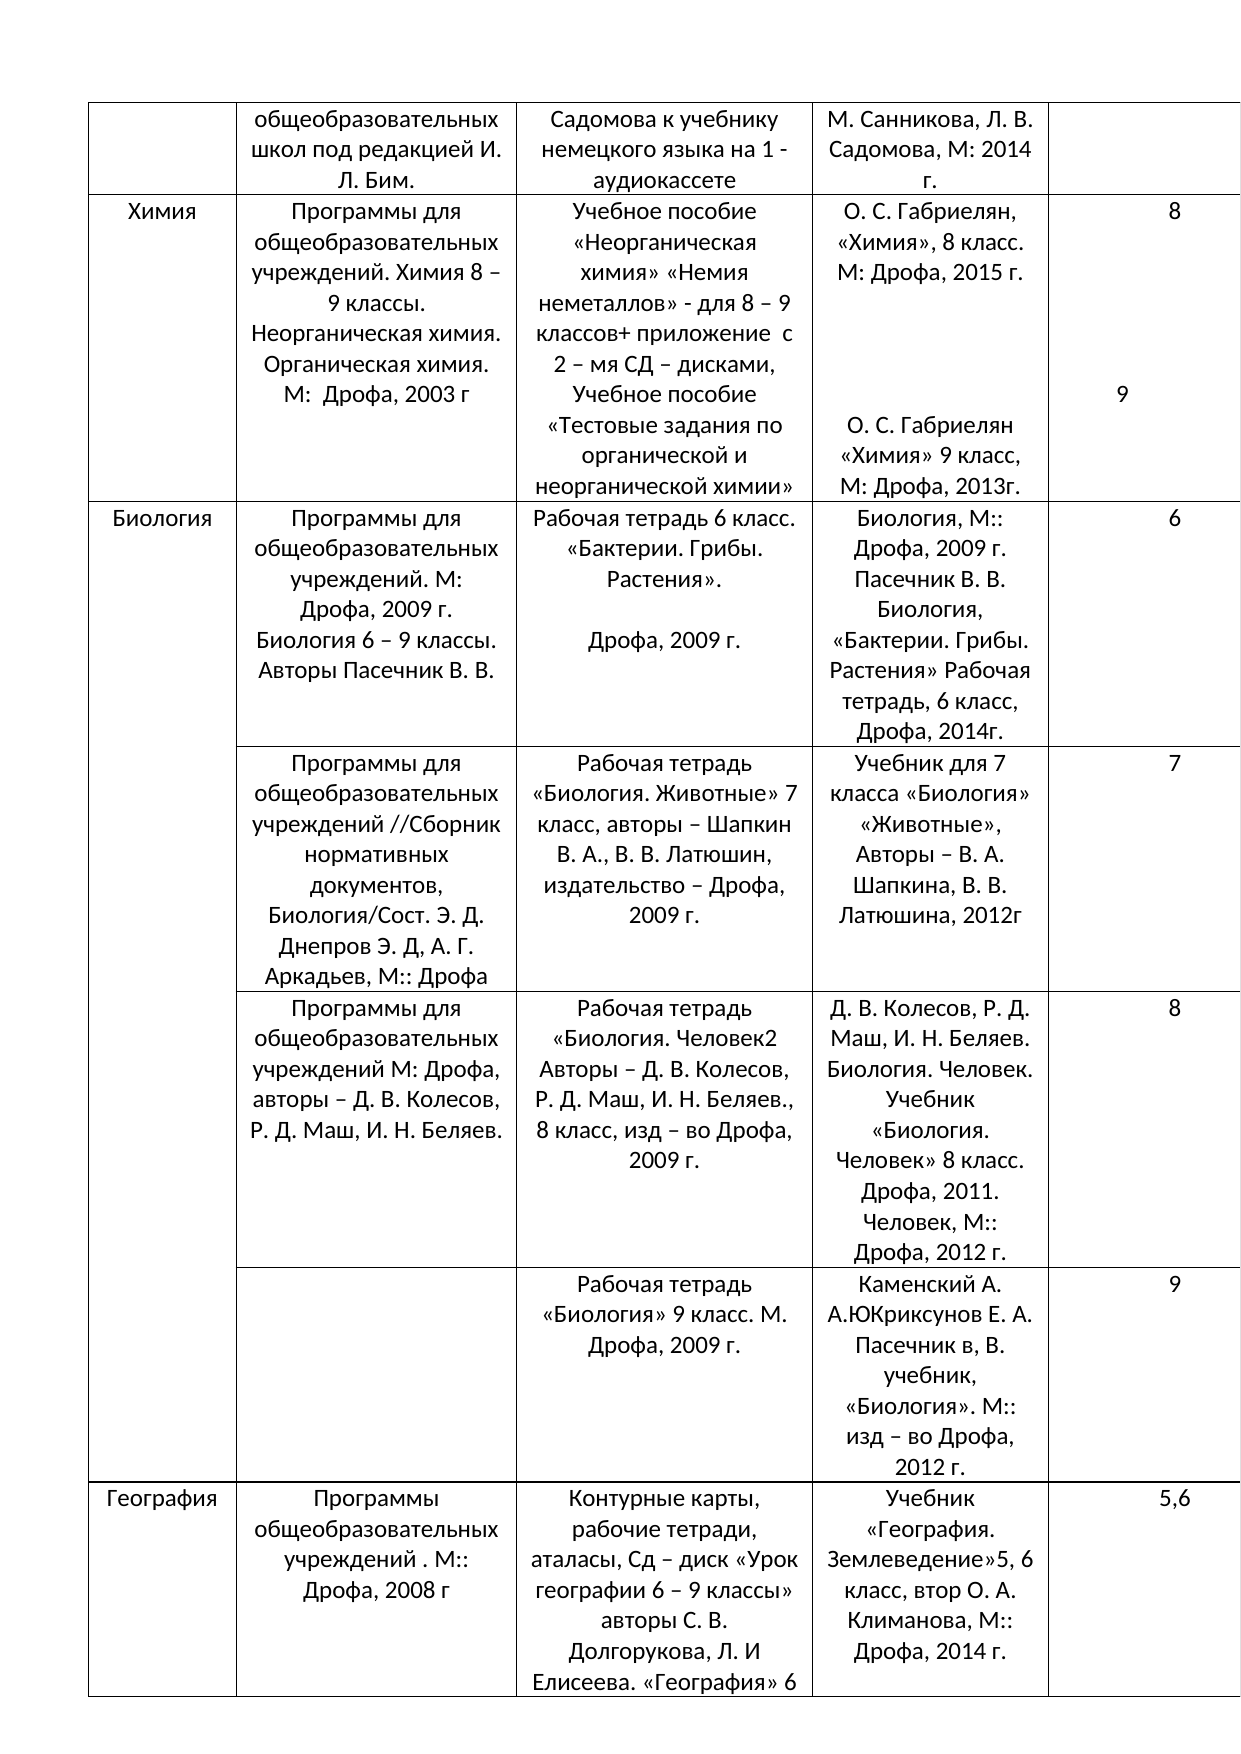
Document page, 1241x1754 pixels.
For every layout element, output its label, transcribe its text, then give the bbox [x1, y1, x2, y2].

table_cell География [89, 1483, 236, 1696]
table_cell Д. В. Колесов, Р. Д. Маш, И. Н. Беляев. Биология. Человек. Учебник «Биология. Человек» 8 класс. Дрофа, 2011. Человек, М:: Дрофа, 2012 г. [813, 992, 1048, 1267]
table_cell 9 [1049, 1268, 1240, 1481]
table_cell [517, 103, 812, 194]
table_cell Программы для общеобразовательных учреждений. Химия 8 – 9 классы. Неорганическая химия. Органическая химия. М: Дрофа, 2003 г [237, 195, 516, 501]
table_cell О. С. Габриелян, «Химия», 8 класс. М: Дрофа, 2015 г. О. С. Габриелян «Химия» 9 класс, М: Дрофа, 2013г. [813, 195, 1048, 501]
table_cell 8 9 [1049, 195, 1240, 501]
table_cell Рабочая тетрадь «Биология» 9 класс. М. Дрофа, 2009 г. [517, 1268, 812, 1481]
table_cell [517, 1483, 812, 1696]
table_cell 6 [1049, 502, 1240, 746]
table_cell Программы для общеобразовательных учреждений М: Дрофа, авторы – Д. В. Колесов, Р. Д. Маш, И. Н. Беляев. [237, 992, 516, 1267]
table_cell Учебное пособие «Неорганическая химия» «Немия неметаллов» - для 8 – 9 классов+ приложение с 2 – мя СД – дисками, Учебное пособие «Тестовые задания по органической и неорганической химии» [517, 195, 812, 501]
table_cell [237, 1268, 516, 1481]
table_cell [237, 103, 516, 194]
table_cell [237, 1483, 516, 1696]
table_cell Каменский А. А.ЮКриксунов Е. А. Пасечник в, В. учебник, «Биология». М:: изд – во Дрофа, 2012 г. [813, 1268, 1048, 1481]
table_cell Программы для общеобразовательных учреждений //Сборник нормативных документов, Биология/Сост. Э. Д. Днепров Э. Д, А. Г. Аркадьев, М:: Дрофа [237, 747, 516, 991]
table_cell Рабочая тетрадь «Биология. Животные» 7 класс, авторы – Шапкин В. А., В. В. Латюшин, издательство – Дрофа, 2009 г. [517, 747, 812, 991]
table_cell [813, 1483, 1048, 1696]
table_cell Рабочая тетрадь «Биология. Человек2 Авторы – Д. В. Колесов, Р. Д. Маш, И. Н. Беляев., 8 класс, изд – во Дрофа, 2009 г. [517, 992, 812, 1267]
table_cell Химия [89, 195, 236, 501]
table_cell Учебник для 7 класса «Биология» «Животные», Авторы – В. А. Шапкина, В. В. Латюшина, 2012г [813, 747, 1048, 991]
table_cell Биология [89, 502, 236, 1481]
table_cell [89, 103, 236, 194]
table_cell Программы для общеобразовательных учреждений. М: Дрофа, 2009 г. Биология 6 – 9 классы. Авторы Пасечник В. В. [237, 502, 516, 746]
table_cell Рабочая тетрадь 6 класс. «Бактерии. Грибы. Растения». Дрофа, 2009 г. [517, 502, 812, 746]
table_cell 7 [1049, 747, 1240, 991]
table_cell Биология, М:: Дрофа, 2009 г. Пасечник В. В. Биология, «Бактерии. Грибы. Растения» Рабочая тетрадь, 6 класс, Дрофа, 2014г. [813, 502, 1048, 746]
table_cell 9 [1049, 103, 1240, 194]
table_cell 8 [1049, 992, 1240, 1267]
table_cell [813, 103, 1048, 194]
table_cell 5,6 7 8 9 [1049, 1483, 1240, 1696]
